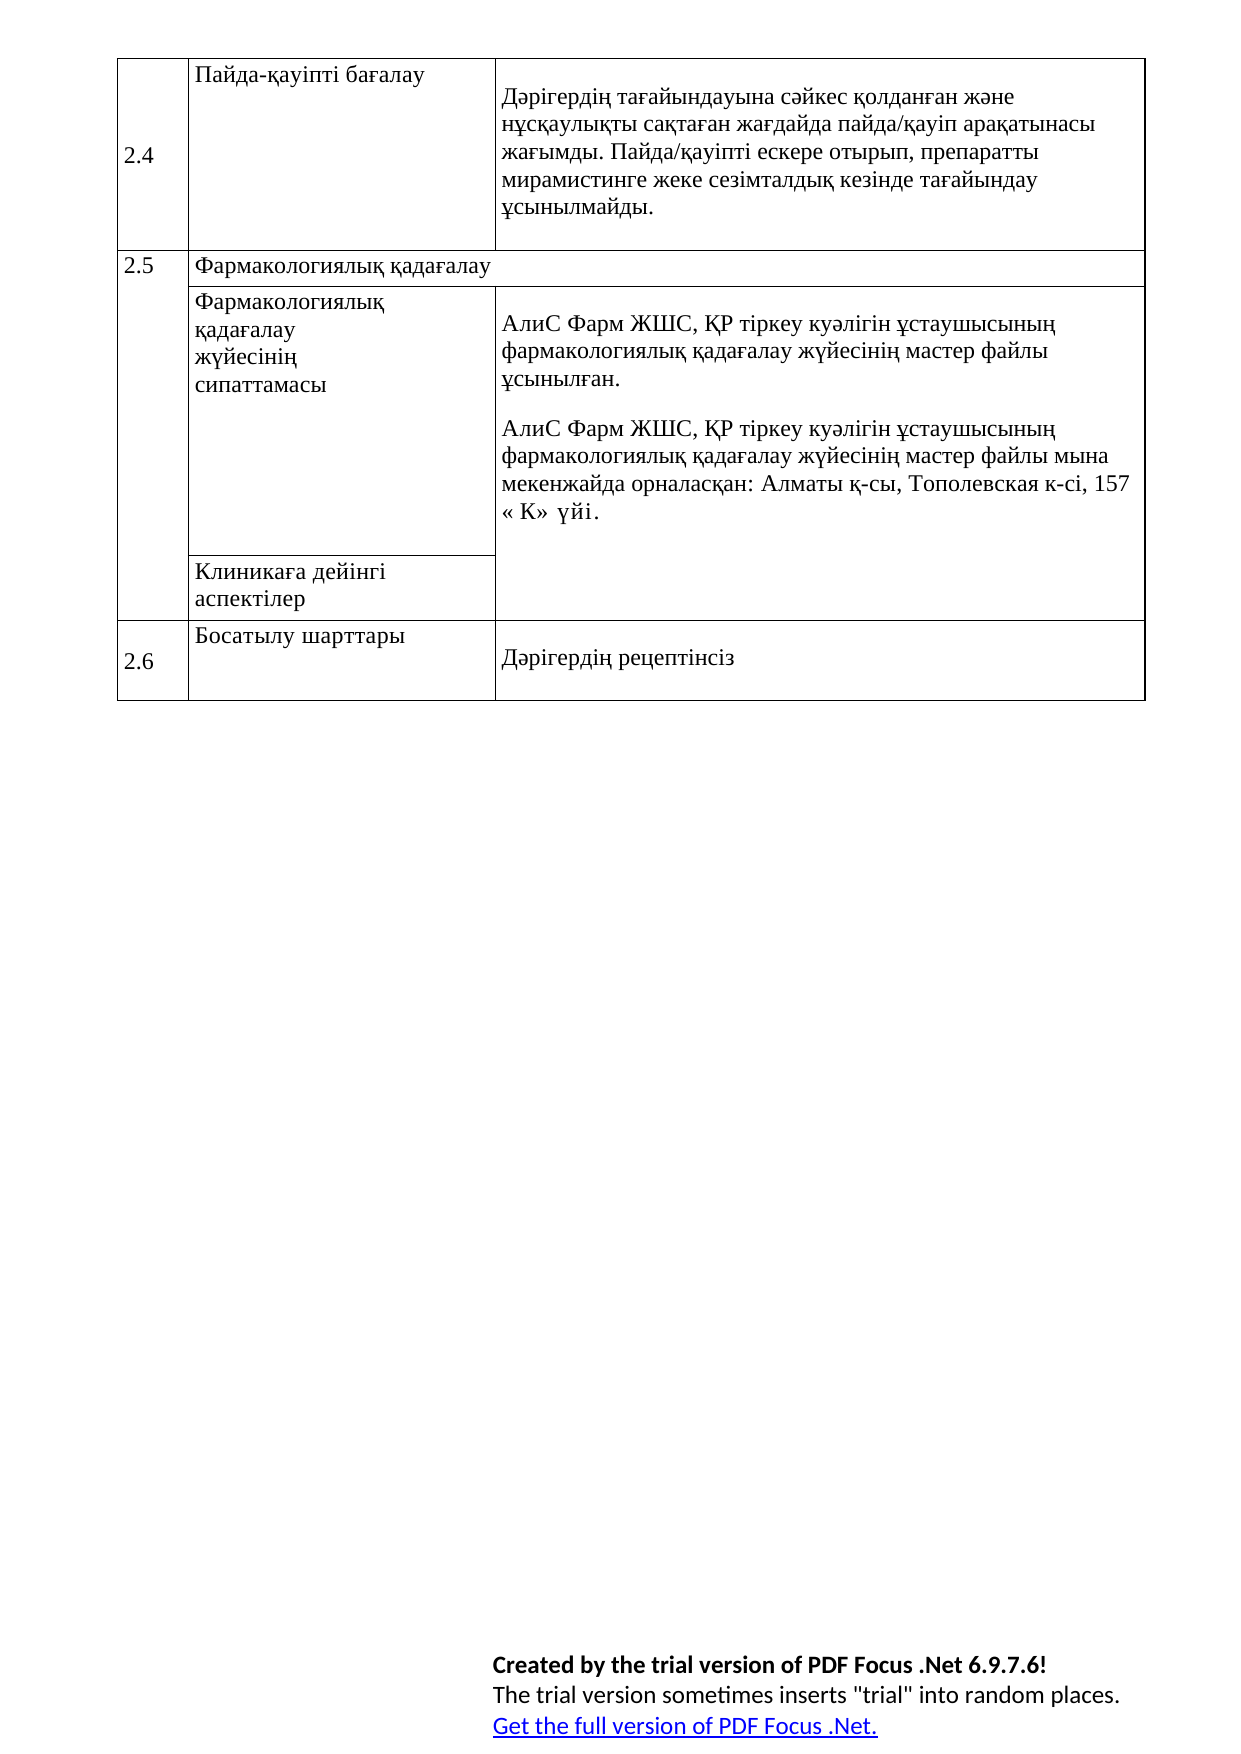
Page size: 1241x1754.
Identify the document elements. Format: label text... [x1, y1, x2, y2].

table_cell Дәрігердің рецептінсіз [496, 621, 1144, 700]
table_cell АлиС Фарм ЖШС, ҚР тіркеу куәлігін ұстаушысының фармакологиялық қадағалау жүйесінің мастер файлы ұсынылған. АлиС Фарм ЖШС, ҚР тіркеу куәлігін ұстаушысының фармакологиялық қадағалау жүйесінің мастер файлы мына мекенжайда орналасқан: Алматы қ-сы, Тополевская к-сі, 157 « К» үйі. [496, 287, 1144, 619]
table_header 2.4 [118, 59, 188, 250]
table_cell 2.5 [118, 251, 188, 619]
table_cell Фармакологиялық қадағалау [189, 251, 1144, 286]
table_cell Клиникаға дейінгі аспектілер [189, 556, 495, 619]
table_cell Босатылу шарттары [189, 621, 495, 700]
table_cell Фармакологиялық қадағалау жүйесінің сипаттамасы [189, 287, 495, 555]
table_cell 2.6 [118, 621, 188, 700]
table_header Дәрігердің тағайындауына сәйкес қолданған және нұсқаулықты сақтаған жағдайда пайда/қауіп арақатынасы жағымды. Пайда/қауіпті ескере отырып, препаратты мирамистинге жеке сезімталдық кезінде тағайындау ұсынылмайды. [496, 59, 1144, 250]
table_header Пайда-қауіпті бағалау [189, 59, 495, 250]
